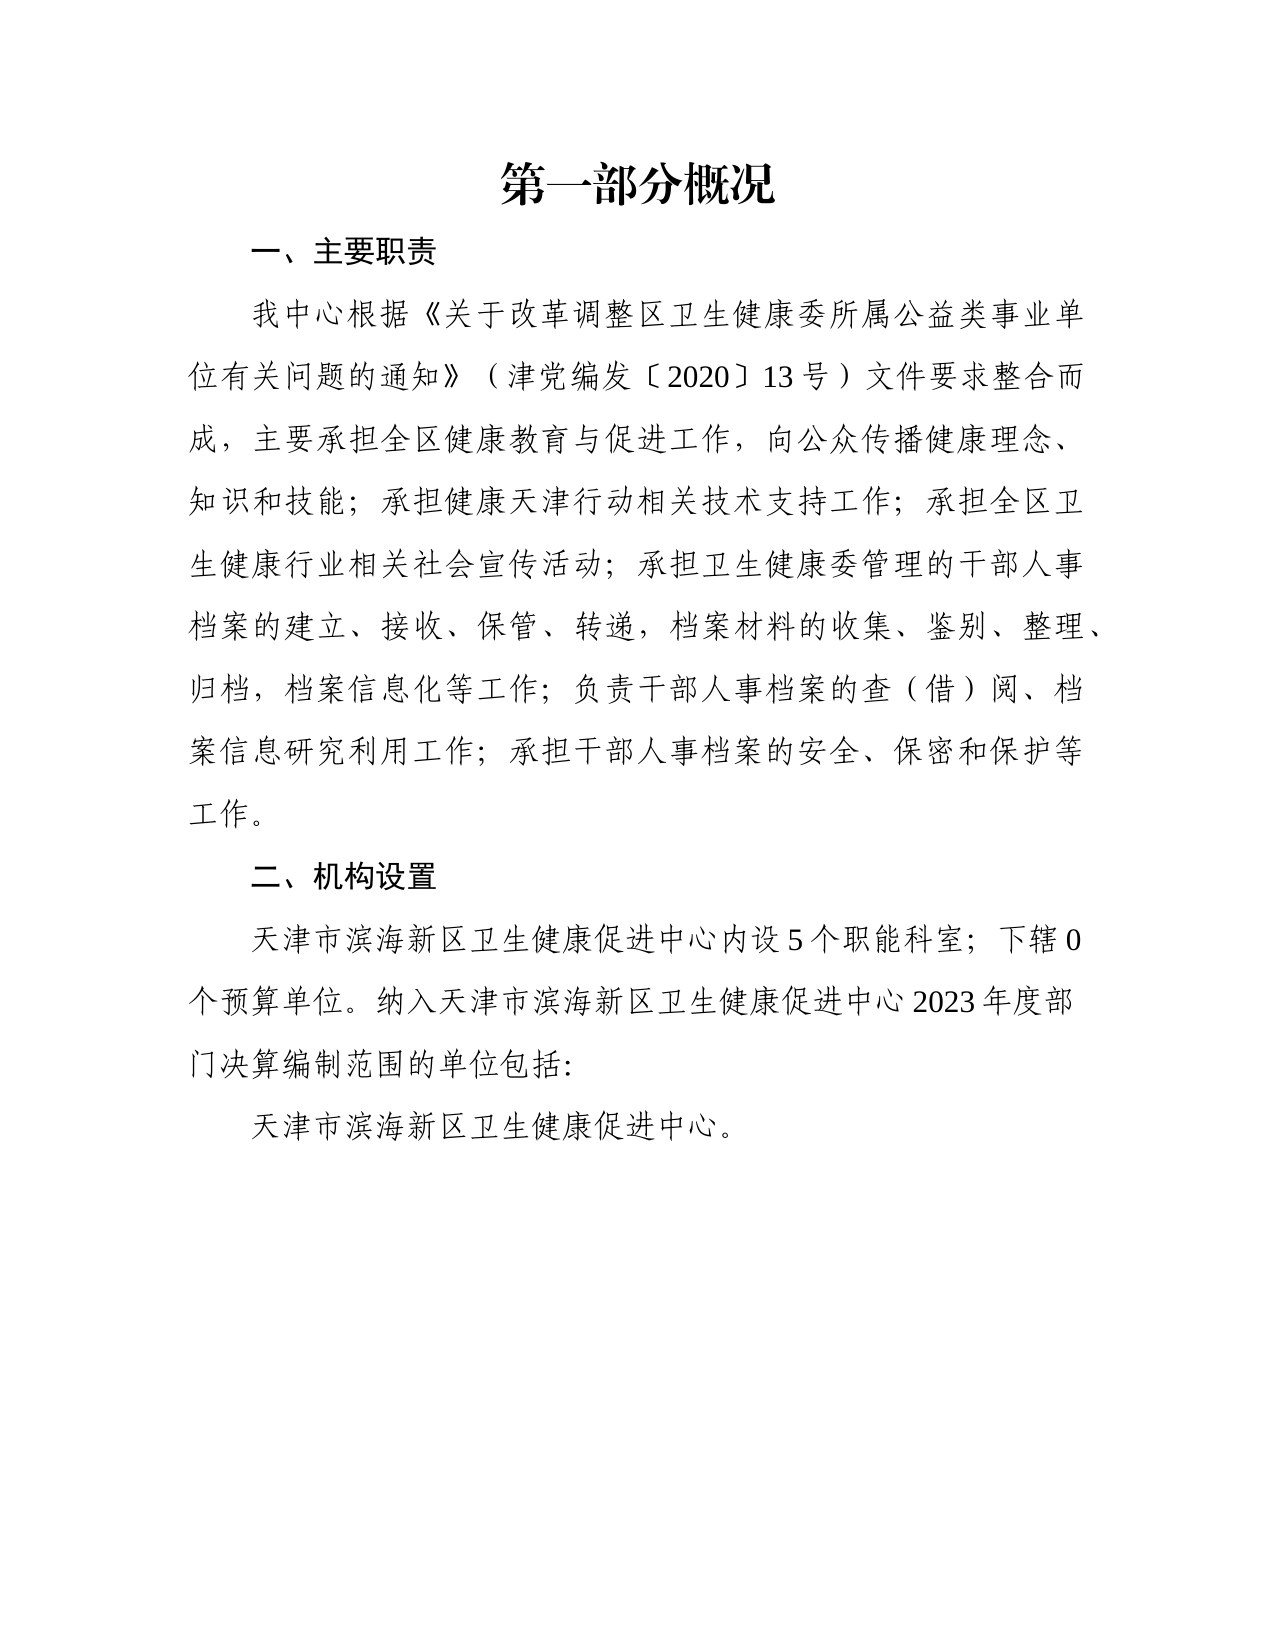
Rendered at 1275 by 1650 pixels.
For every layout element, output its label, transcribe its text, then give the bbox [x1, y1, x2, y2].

text 天津市滨海新区卫生健康促进中心。 [187, 1087, 1087, 1150]
text 天津市滨海新区卫生健康促进中心内设5个职能科室；下辖0个预算单位。纳入天津市滨海新区卫生健康促进中心2023年度部门决算编制范围的单位包括： [187, 900, 1087, 1087]
text 一、主要职责 [187, 212, 1087, 275]
text 二、机构设置 [187, 837, 1087, 900]
text 第一部分概况 [187, 150, 1087, 212]
text 我中心根据《关于改革调整区卫生健康委所属公益类事业单位有关问题的通知》（津党编发〔2020〕13号）文件要求整合而成，主要承担全区健康教育与促进工作，向公众传播健康理念、知识和技能；承担健康天津行动相关技术支持工作；承担全区卫生健康行业相关社会宣传活动；承担卫生健康委管理的干部人事档案的建立、接收、保管、转递，档案材料的收集、鉴别、整理、归档，档案信息化等工作；负责干部人事档案的查（借）阅、档案信息研究利用工作；承担干部人事档案的安全、保密和保护等工作。 [187, 275, 1087, 837]
